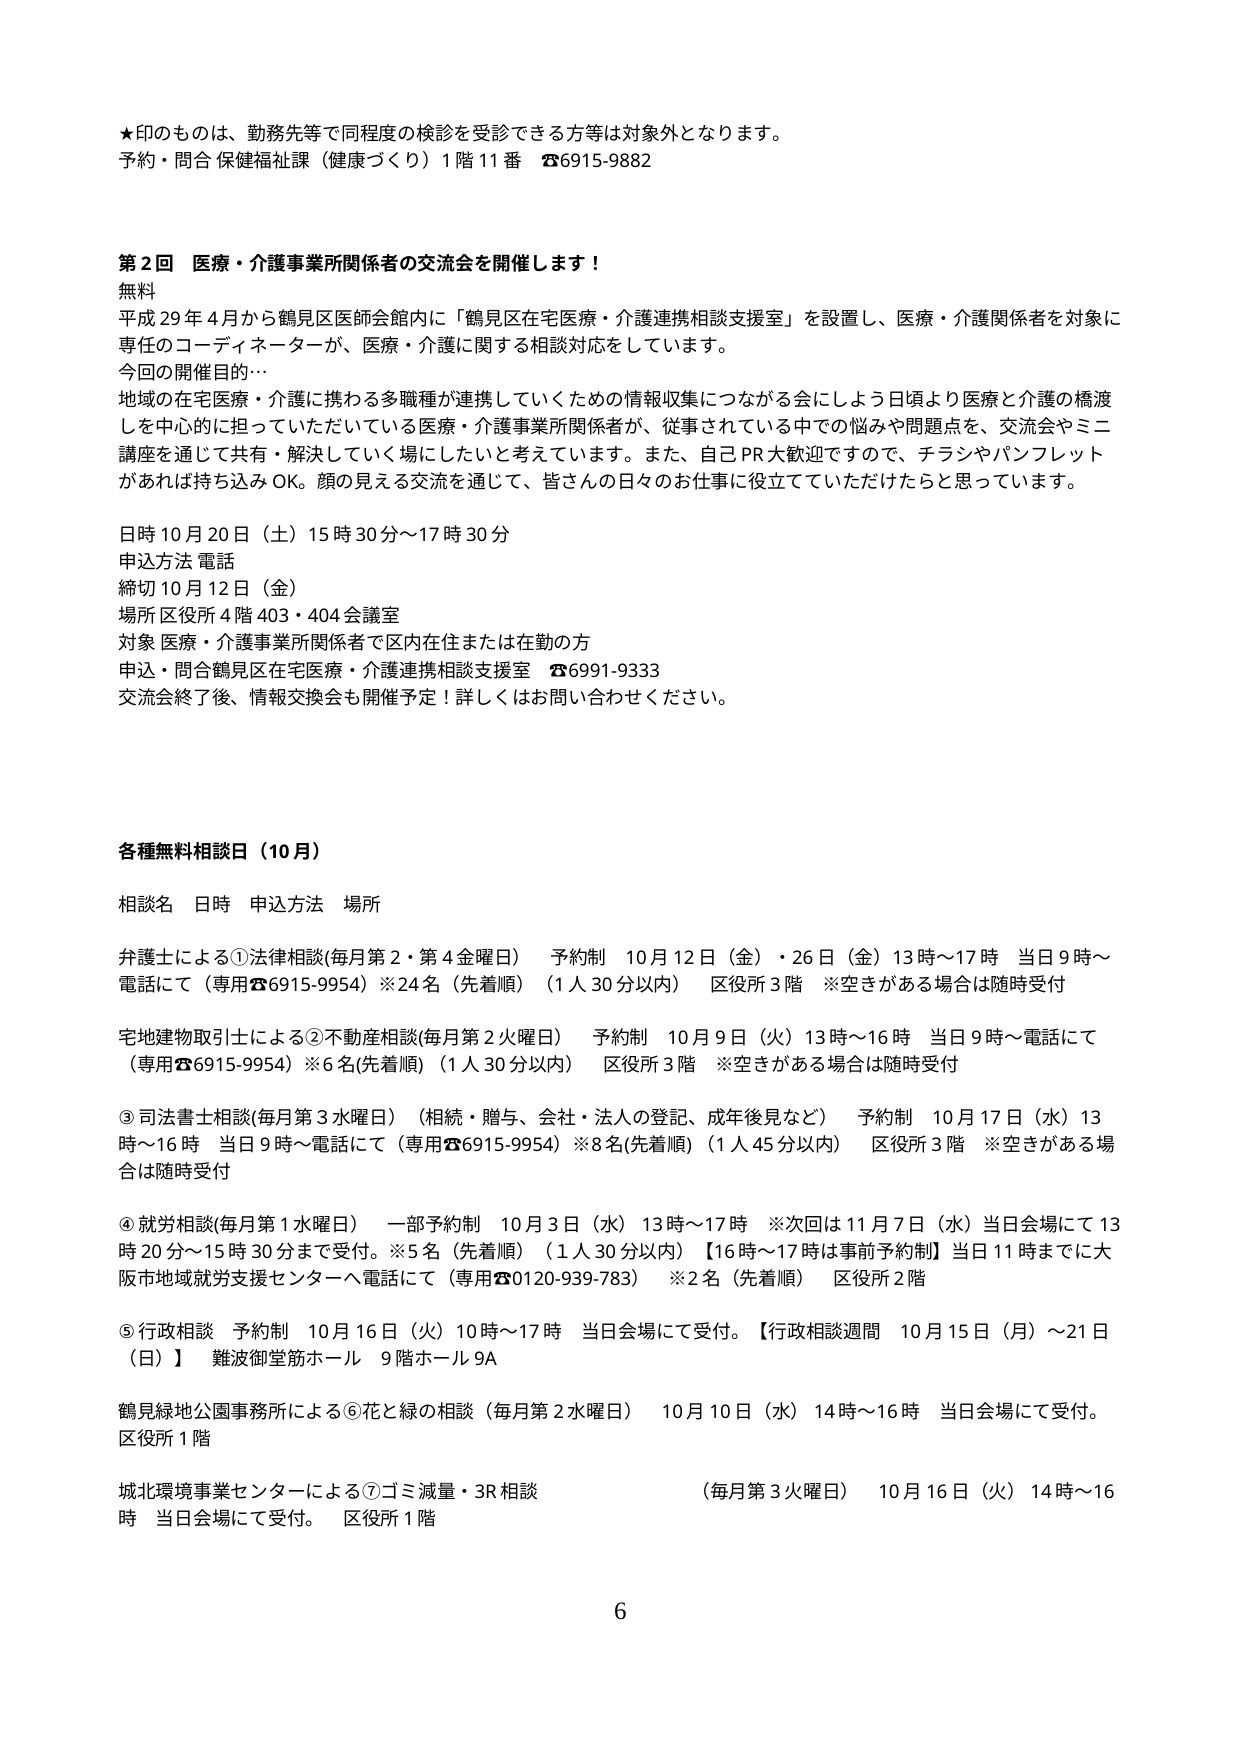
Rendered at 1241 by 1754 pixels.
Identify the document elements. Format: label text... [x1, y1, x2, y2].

text 平成29年4月から鶴見区医師会館内に「鶴見区在宅医療・介護連携相談支援室」を設置し、医療・介護関係者を対象に専任のコーディネーターが、医療・介護に関する相談対応をしています。 [118, 303, 1122, 358]
text 弁護士による①法律相談(毎月第2・第4金曜日） 予約制 10月12日（金）・26日（金）13時～17時 当日9時～電話にて（専用☎6915-9954）※24名（先着順）（1人30分以内） 区役所3階 ※空きがある場合は随時受付 [118, 943, 1122, 997]
text 相談名 日時 申込方法 場所 [118, 890, 1122, 917]
text 鶴見緑地公園事務所による⑥花と緑の相談（毎月第2水曜日） 10月10日（水） 14時～16時 当日会場にて受付。 区役所1階 [118, 1396, 1122, 1451]
text 第2回 医療・介護事業所関係者の交流会を開催します！ [118, 249, 1122, 276]
text 無料 [118, 276, 1122, 303]
text ⑤行政相談 予約制 10月16日（火）10時～17時 当日会場にて受付。【行政相談週間 10月15日（月）～21日（日）】 難波御堂筋ホール 9階ホール9A [118, 1317, 1122, 1371]
text 予約・問合 保健福祉課（健康づくり）1階11番 ☎6915-9882 [118, 145, 1122, 172]
text ④就労相談(毎月第1水曜日） 一部予約制 10月3日（水） 13時～17時 ※次回は11月7日（水）当日会場にて13時20分～15時30分まで受付。※5名（先着順）（１人30分以内）【16時～17時は事前予約制】当日11時までに大阪市地域就労支援センターへ電話にて（専用☎0120-939-783） ※2名（先着順） 区役所2階 [118, 1209, 1122, 1291]
text 対象 医療・介護事業所関係者で区内在住または在勤の方 [118, 628, 1122, 655]
text 宅地建物取引士による②不動産相談(毎月第2火曜日） 予約制 10月9日（火）13時～16時 当日9時～電話にて（専用☎6915-9954）※6名(先着順) （1人30分以内） 区役所3階 ※空きがある場合は随時受付 [118, 1022, 1122, 1077]
text 今回の開催目的… [118, 358, 1122, 385]
text ★印のものは、勤務先等で同程度の検診を受診できる方等は対象外となります。 [118, 118, 1122, 145]
text 交流会終了後、情報交換会も開催予定！詳しくはお問い合わせください。 [118, 682, 1122, 709]
text 申込方法 電話 [118, 546, 1122, 574]
text 申込・問合鶴見区在宅医療・介護連携相談支援室 ☎6991-9333 [118, 655, 1122, 682]
text 各種無料相談日（10月） [118, 837, 1122, 864]
text ③司法書士相談(毎月第３水曜日）（相続・贈与、会社・法人の登記、成年後見など） 予約制 10月17日（水）13時～16時 当日9時～電話にて（専用☎6915-9954）※8名(先着順) （1人45分以内） 区役所3階 ※空きがある場合は随時受付 [118, 1102, 1122, 1184]
text 締切 10月12日（金） [118, 574, 1122, 601]
text 場所 区役所4階403・404会議室 [118, 601, 1122, 628]
text 日時 10月20日（土）15時30分～17時30分 [118, 519, 1122, 546]
text 地域の在宅医療・介護に携わる多職種が連携していくための情報収集につながる会にしよう日頃より医療と介護の橋渡しを中心的に担っていただいている医療・介護事業所関係者が、従事されている中での悩みや問題点を、交流会やミニ講座を通じて共有・解決していく場にしたいと考えています。また、自己PR大歓迎ですので、チラシやパンフレットがあれば持ち込みOK。顔の見える交流を通じて、皆さんの日々のお仕事に役立てていただけたらと思っています。 [118, 385, 1122, 494]
text 城北環境事業センターによる⑦ゴミ減量・3R相談（毎月第3火曜日） 10月16日（火） 14時～16時 当日会場にて受付。 区役所1階 [118, 1476, 1122, 1531]
